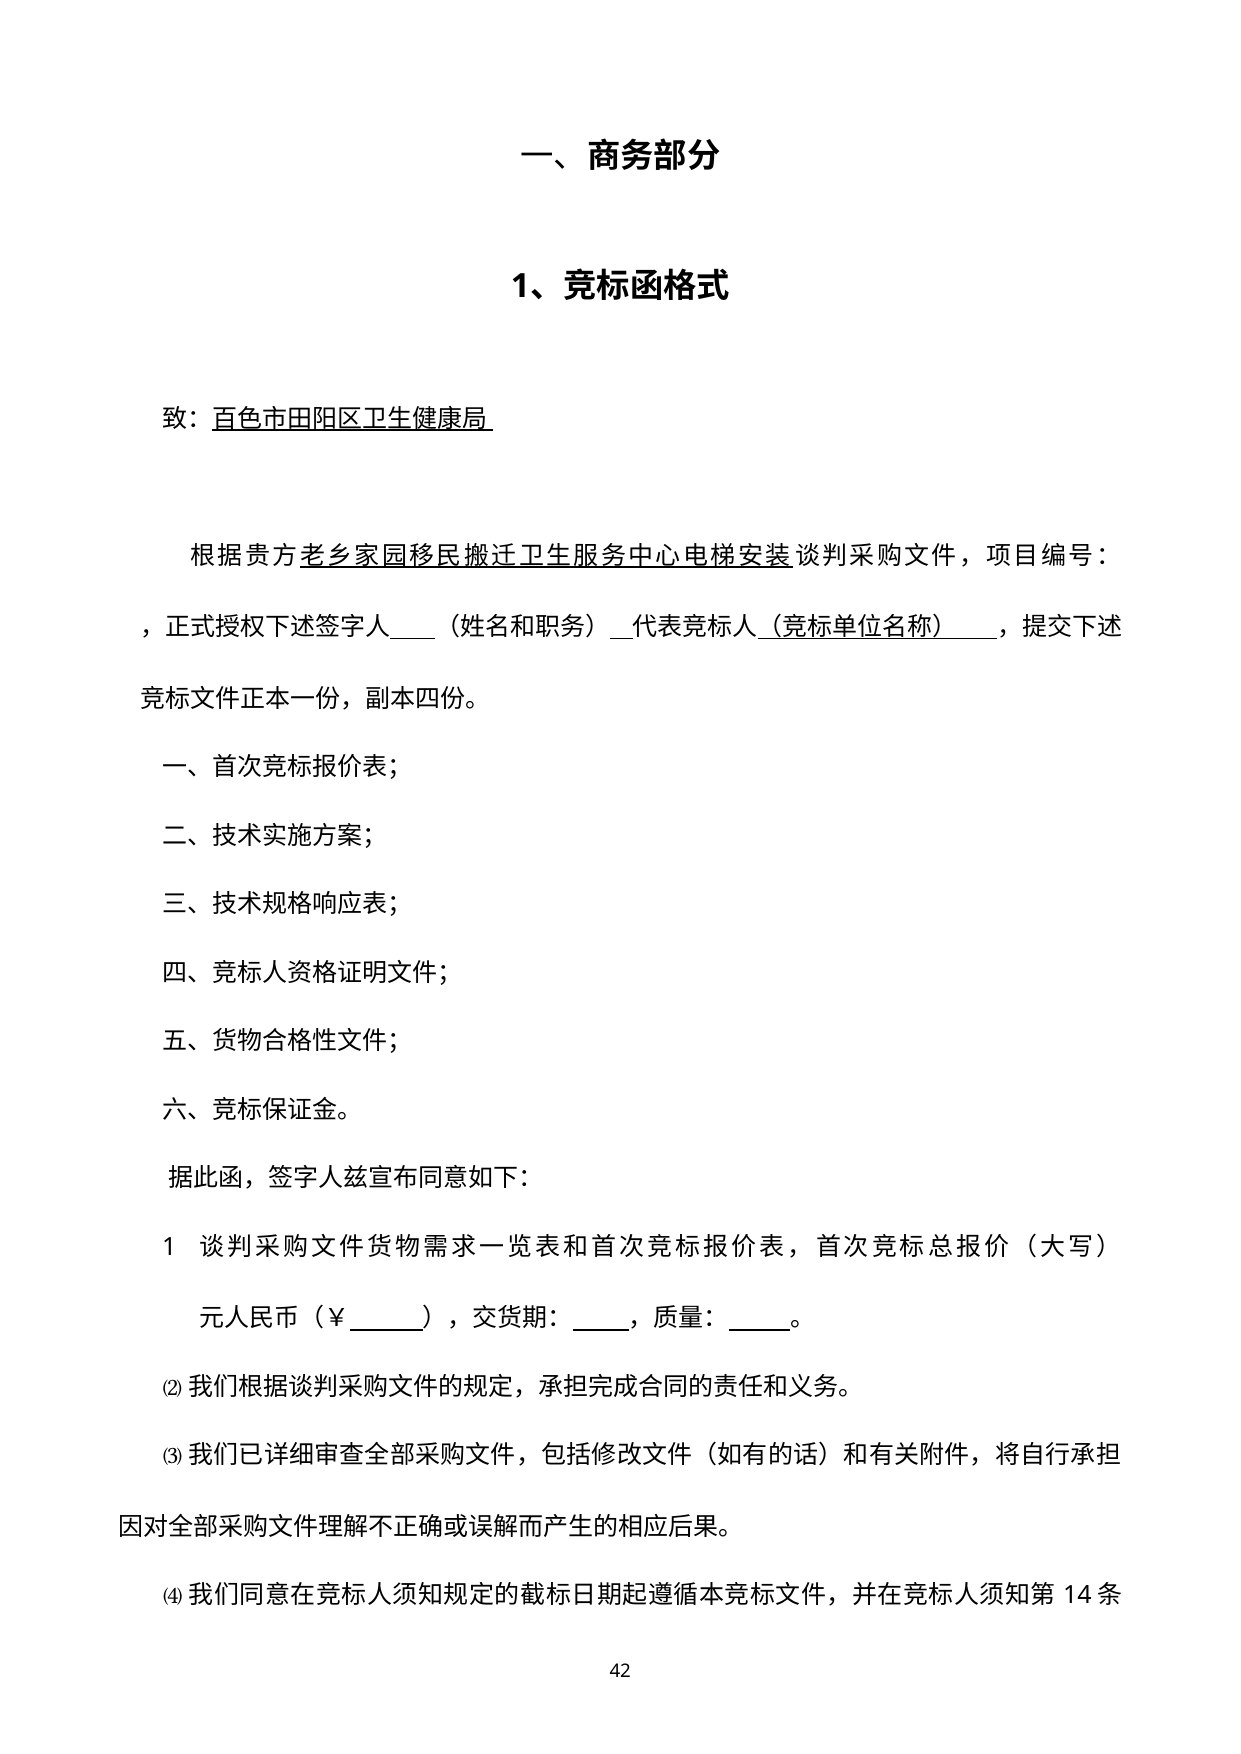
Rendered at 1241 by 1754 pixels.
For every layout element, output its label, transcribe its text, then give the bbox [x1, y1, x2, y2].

text ⑶我们已详细审查全部采购文件，包括修改文件（如有的话）和有关附件，将自行承担因对全部采购文件理解不正确或误解而产生的相应后果。 [118, 1421, 1122, 1557]
text 据此函，签字人兹宣布同意如下： [118, 1143, 1122, 1208]
text 四、竞标人资格证明文件； [118, 938, 1122, 1003]
text 根据贵方老乡家园移民搬迁卫生服务中心电梯安装谈判采购文件，项目编号： ，正式授权下述签字人 （姓名和职务） 代表竞标人（竞标单位名称） ，提交下述竞标文件正本一份，副本四份。 [140, 521, 1122, 729]
text 二、技术实施方案； [118, 801, 1122, 866]
text 致：百色市田阳区卫生健康局 [118, 384, 1122, 449]
text 一、首次竞标报价表； [118, 732, 1122, 797]
text 1、竞标函格式 [118, 251, 1122, 316]
text ⑵我们根据谈判采购文件的规定，承担完成合同的责任和义务。 [118, 1352, 1122, 1417]
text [118, 1561, 1122, 1626]
text 六、竞标保证金。 [118, 1075, 1122, 1140]
text 三、技术规格响应表； [118, 869, 1122, 934]
list 谈判采购文件货物需求一览表和首次竞标报价表，首次竞标总报价（大写） 元人民币（￥ ），交货期： ，质量： 。 [162, 1212, 1122, 1348]
text 一、商务部分 [118, 121, 1122, 186]
text 五、货物合格性文件； [118, 1006, 1122, 1071]
